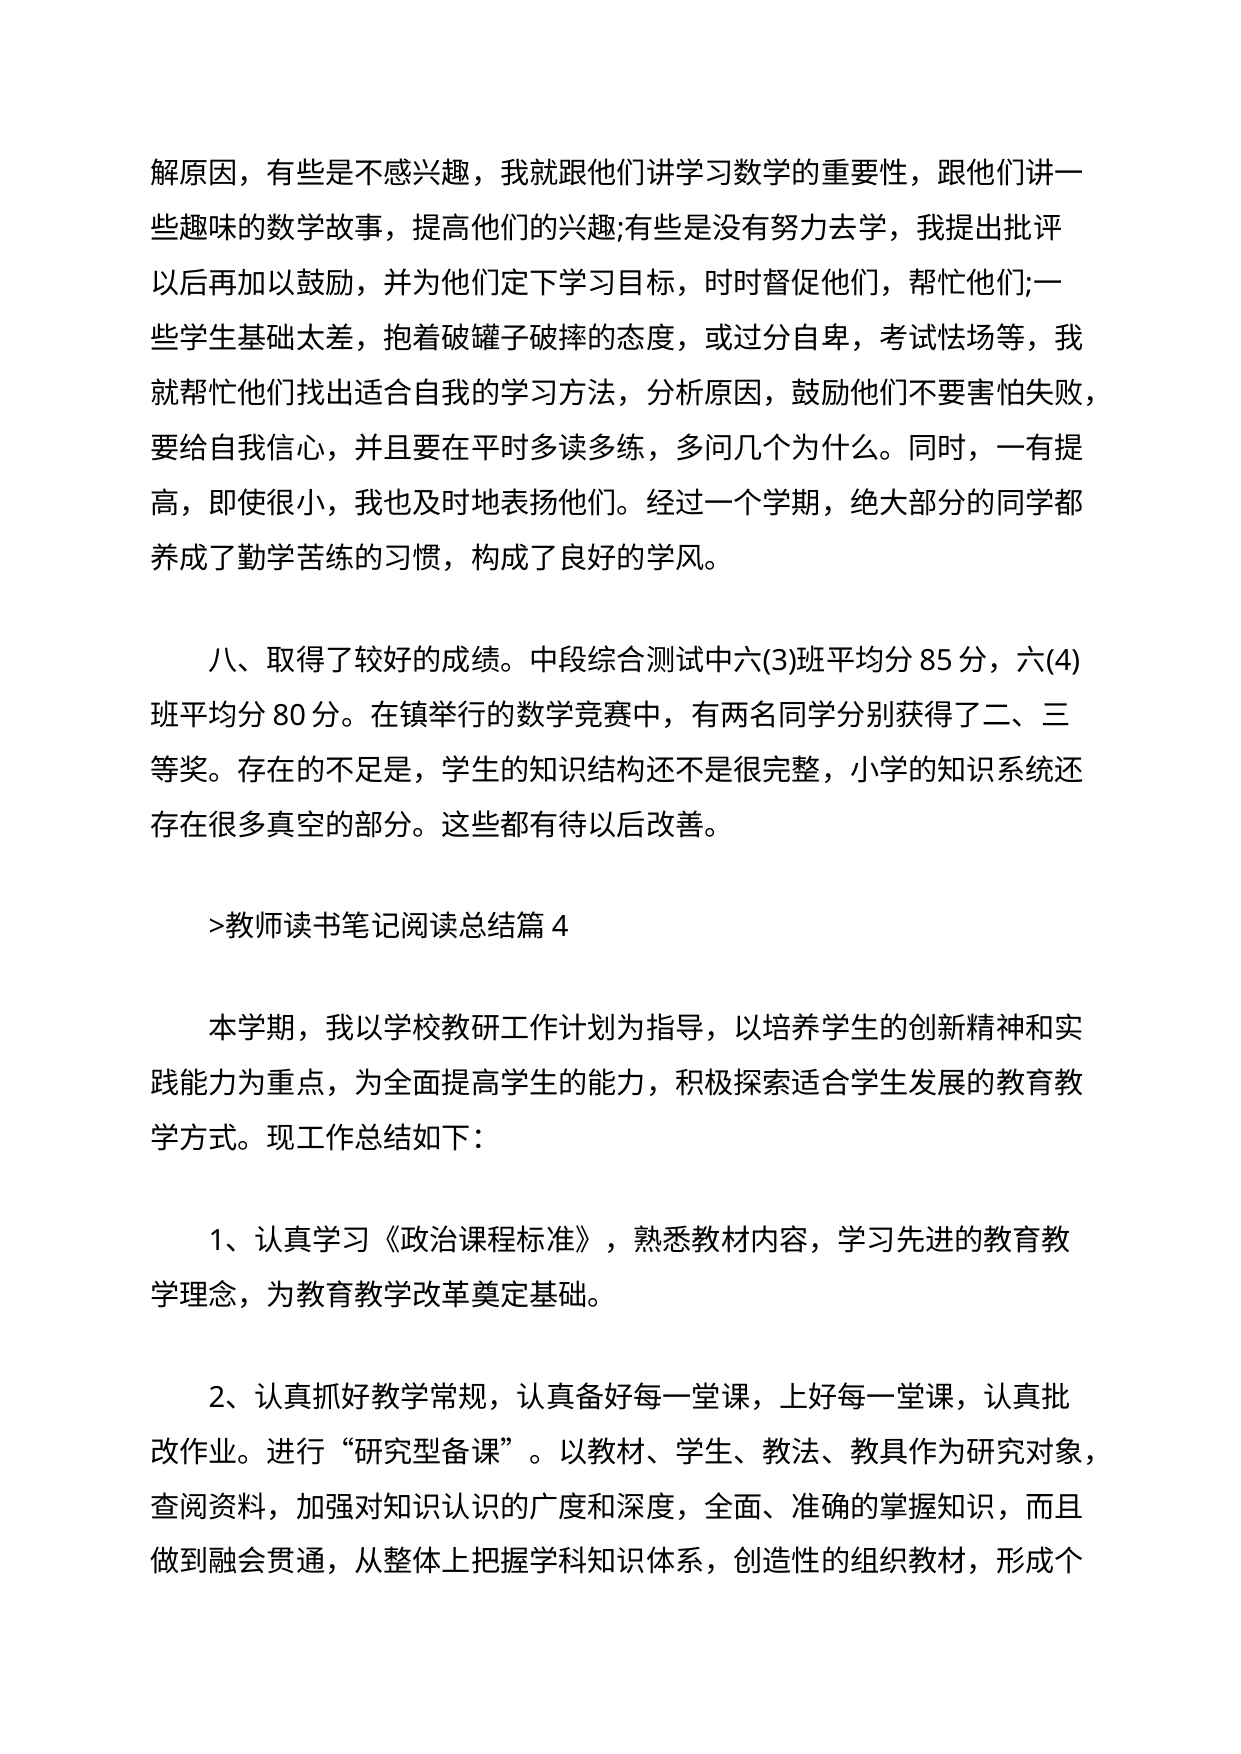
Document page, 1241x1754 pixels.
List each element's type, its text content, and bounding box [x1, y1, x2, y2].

text 1、认真学习《政治课程标准》，熟悉教材内容，学习先进的教育教学理念，为教育教学改革奠定基础。 [150, 1216, 1090, 1314]
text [150, 1373, 1090, 1580]
text 本学期，我以学校教研工作计划为指导，以培养学生的创新精神和实践能力为重点，为全面提高学生的能力，积极探索适合学生发展的教育教学方式。现工作总结如下： [150, 1005, 1090, 1157]
text >教师读书笔记阅读总结篇4 [150, 903, 1090, 945]
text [150, 150, 1090, 577]
text 八、取得了较好的成绩。中段综合测试中六(3)班平均分85分，六(4)班平均分80分。在镇举行的数学竞赛中，有两名同学分别获得了二、三等奖。存在的不足是，学生的知识结构还不是很完整，小学的知识系统还存在很多真空的部分。这些都有待以后改善。 [150, 636, 1090, 843]
